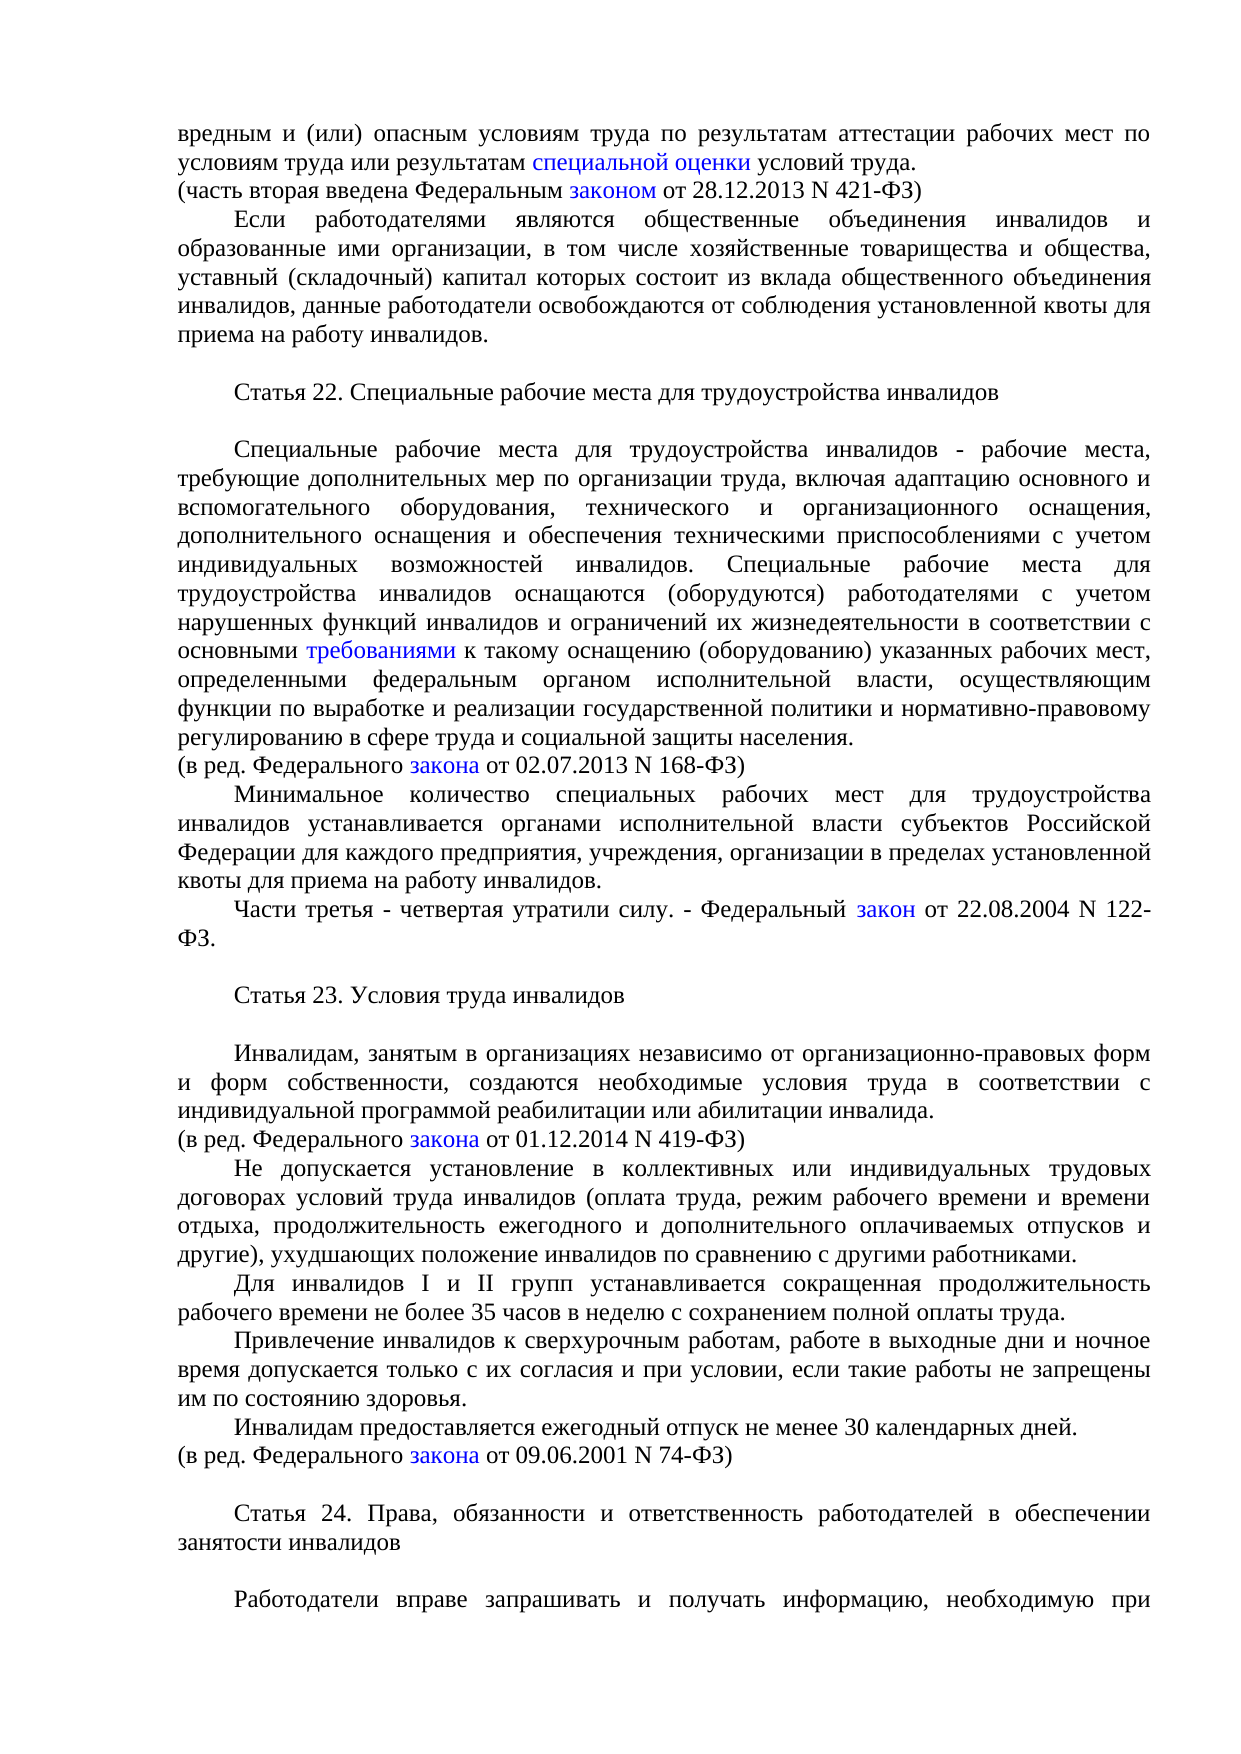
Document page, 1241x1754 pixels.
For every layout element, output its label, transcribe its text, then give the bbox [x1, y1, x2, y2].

text Статья 22. Специальные рабочие места для трудоустройства инвалидов [177, 377, 1152, 406]
text Не допускается установление в коллективных или индивидуальных трудовых договорах условий труда инвалидов (оплата труда, режим рабочего времени и времени отдыха, продолжительность ежегодного и дополнительного оплачиваемых отпусков и другие), ухудшающих положение инвалидов по сравнению с другими работниками. [177, 1153, 1152, 1268]
text Инвалидам, занятым в организациях независимо от организационно-правовых форм и форм собственности, создаются необходимые условия труда в соответствии с индивидуальной программой реабилитации или абилитации инвалида. [177, 1038, 1152, 1124]
text Для инвалидов I и II групп устанавливается сокращенная продолжительность рабочего времени не более 35 часов в неделю с сохранением полной оплаты труда. [177, 1268, 1152, 1326]
text Привлечение инвалидов к сверхурочным работам, работе в выходные дни и ночное время допускается только с их согласия и при условии, если такие работы не запрещены им по состоянию здоровья. [177, 1326, 1152, 1412]
text Если работодателями являются общественные объединения инвалидов и образованные ими организации, в том числе хозяйственные товарищества и общества, уставный (складочный) капитал которых состоит из вклада общественного объединения инвалидов, данные работодатели освобождаются от соблюдения установленной квоты для приема на работу инвалидов. [177, 204, 1152, 348]
text (часть вторая введена Федеральным законом от 28.12.2013 N 421-ФЗ) [177, 176, 1152, 204]
text Инвалидам предоставляется ежегодный отпуск не менее 30 календарных дней. [177, 1412, 1152, 1441]
text Статья 23. Условия труда инвалидов [177, 981, 1152, 1009]
text Статья 24. Права, обязанности и ответственность работодателей в обеспечении занятости инвалидов [177, 1498, 1152, 1556]
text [177, 118, 1152, 176]
text Минимальное количество специальных рабочих мест для трудоустройства инвалидов устанавливается органами исполнительной власти субъектов Российской Федерации для каждого предприятия, учреждения, организации в пределах установленной квоты для приема на работу инвалидов. [177, 779, 1152, 894]
text Части третья - четвертая утратили силу. - Федеральный закон от 22.08.2004 N 122-ФЗ. [177, 894, 1152, 952]
text (в ред. Федерального закона от 02.07.2013 N 168-ФЗ) [177, 751, 1152, 779]
text Специальные рабочие места для трудоустройства инвалидов - рабочие места, требующие дополнительных мер по организации труда, включая адаптацию основного и вспомогательного оборудования, технического и организационного оснащения, дополнительного оснащения и обеспечения техническими приспособлениями с учетом индивидуальных возможностей инвалидов. Специальные рабочие места для трудоустройства инвалидов оснащаются (оборудуются) работодателями с учетом нарушенных функций инвалидов и ограничений их жизнедеятельности в соответствии с основными требованиями к такому оснащению (оборудованию) указанных рабочих мест, определенными федеральным органом исполнительной власти, осуществляющим функции по выработке и реализации государственной политики и нормативно-правовому регулированию в сфере труда и социальной защиты населения. [177, 434, 1152, 751]
text (в ред. Федерального закона от 09.06.2001 N 74-ФЗ) [177, 1441, 1152, 1469]
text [177, 1584, 1152, 1613]
text (в ред. Федерального закона от 01.12.2014 N 419-ФЗ) [177, 1124, 1152, 1153]
